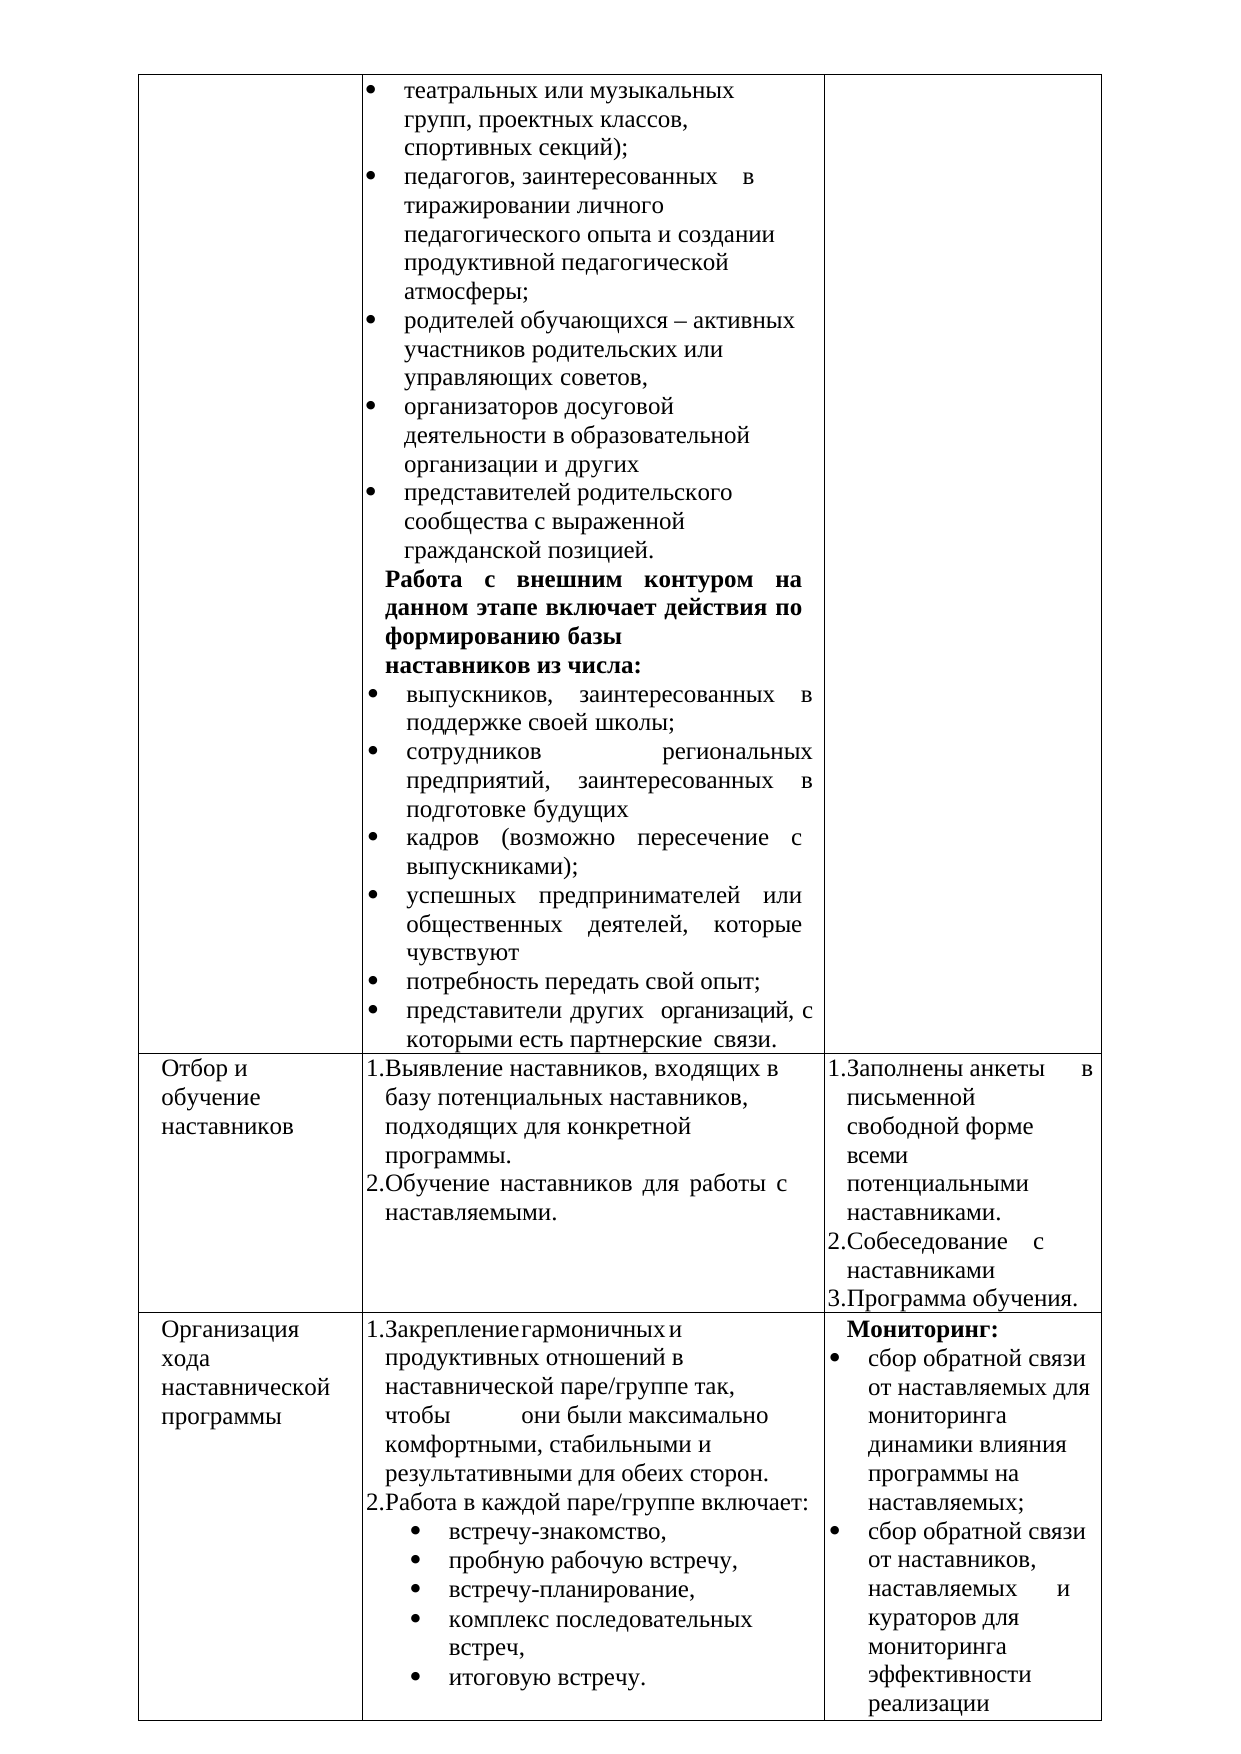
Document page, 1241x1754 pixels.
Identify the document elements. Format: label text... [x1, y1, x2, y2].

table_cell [139, 75, 362, 1052]
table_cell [363, 75, 824, 1052]
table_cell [825, 1313, 1101, 1719]
table_cell Выявление наставников, входящих в базу потенциальных наставников, подходящих для конкретной программы. Обучение наставников для работы с наставляемыми. [363, 1054, 824, 1312]
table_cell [825, 75, 1101, 1052]
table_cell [139, 1313, 362, 1719]
table_cell Заполнены анкеты в письменной свободной форме всеми потенциальными наставниками. Собеседование с наставниками Программа обучения. [825, 1054, 1101, 1312]
table_cell Отбор и обучение наставников [139, 1054, 362, 1312]
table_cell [363, 1313, 824, 1719]
